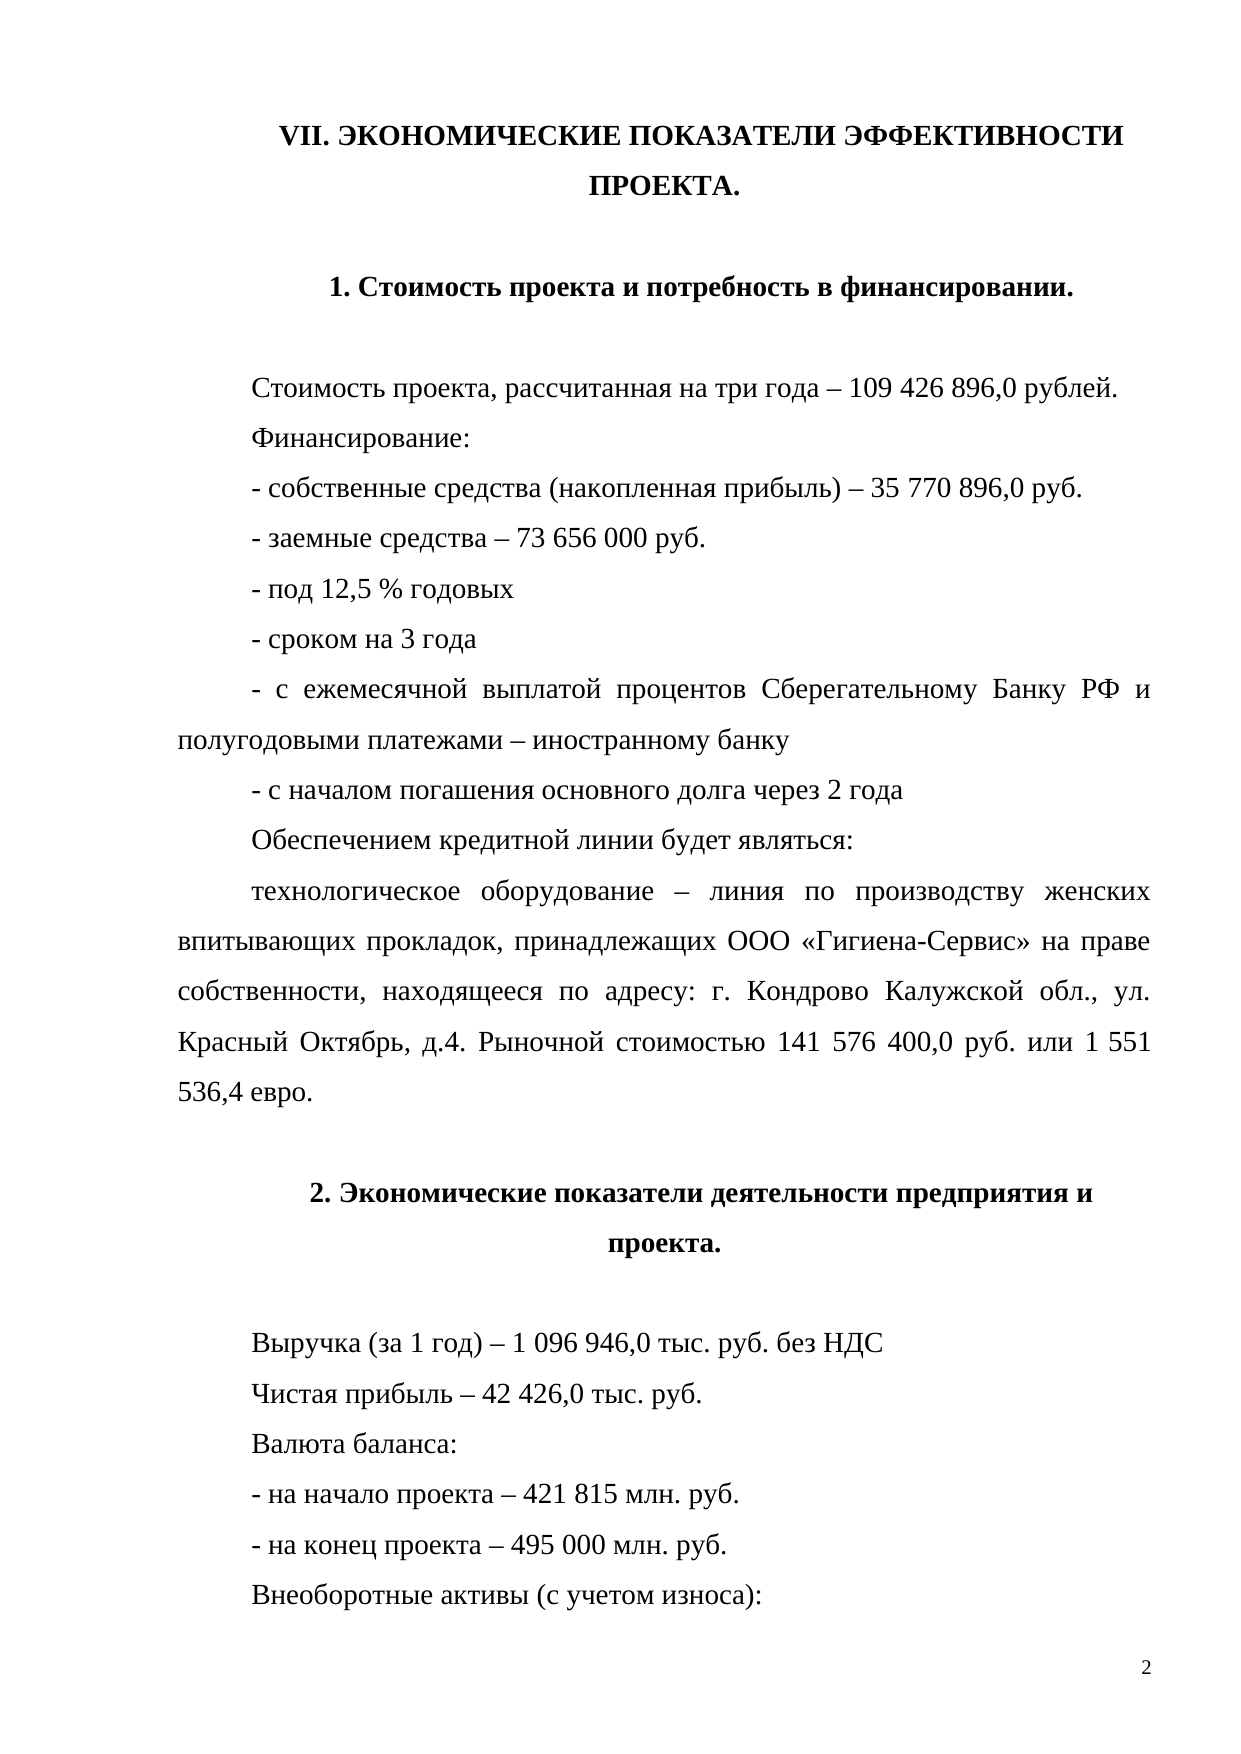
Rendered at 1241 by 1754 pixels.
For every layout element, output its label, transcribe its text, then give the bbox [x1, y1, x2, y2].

text - собственные средства (накопленная прибыль) – 35 770 896,0 руб. [177, 470, 1152, 504]
text 1. Стоимость проекта и потребность в финансировании. [177, 269, 1152, 303]
text - с началом погашения основного долга через 2 года [177, 772, 1152, 806]
text - с ежемесячной выплатой процентов Сберегательному Банку РФ и полугодовыми платежами – иностранному банку [177, 672, 1152, 755]
text - под 12,5 % годовых [177, 571, 1152, 604]
text Стоимость проекта, рассчитанная на три года – 109 426 896,0 рублей. [177, 370, 1152, 403]
text Финансирование: [177, 420, 1152, 453]
text Обеспечением кредитной линии будет являться: [177, 822, 1152, 856]
text - сроком на 3 года [177, 621, 1152, 655]
text - на начало проекта – 421 815 млн. руб. [177, 1477, 1152, 1510]
text Внеоборотные активы (с учетом износа): [177, 1577, 1152, 1611]
text Чистая прибыль – 42 426,0 тыс. руб. [177, 1376, 1152, 1409]
text 2. Экономические показатели деятельности предприятия и проекта. [177, 1175, 1152, 1258]
text Выручка (за 1 год) – 1 096 946,0 тыс. руб. без НДС [177, 1326, 1152, 1359]
text - заемные средства – 73 656 000 руб. [177, 521, 1152, 554]
text VII. ЭКОНОМИЧЕСКИЕ ПОКАЗАТЕЛИ ЭФФЕКТИВНОСТИ ПРОЕКТА. [177, 118, 1152, 202]
text технологическое оборудование – линия по производству женских впитывающих прокладок, принадлежащих ООО «Гигиена-Сервис» на праве собственности, находящееся по адресу: г. Кондрово Калужской обл., ул. Красный Октябрь, д.4. Рыночной стоимостью 141 576 400,0 руб. или 1 551 536,4 евро. [177, 873, 1152, 1108]
text - на конец проекта – 495 000 млн. руб. [177, 1527, 1152, 1560]
text Валюта баланса: [177, 1426, 1152, 1460]
